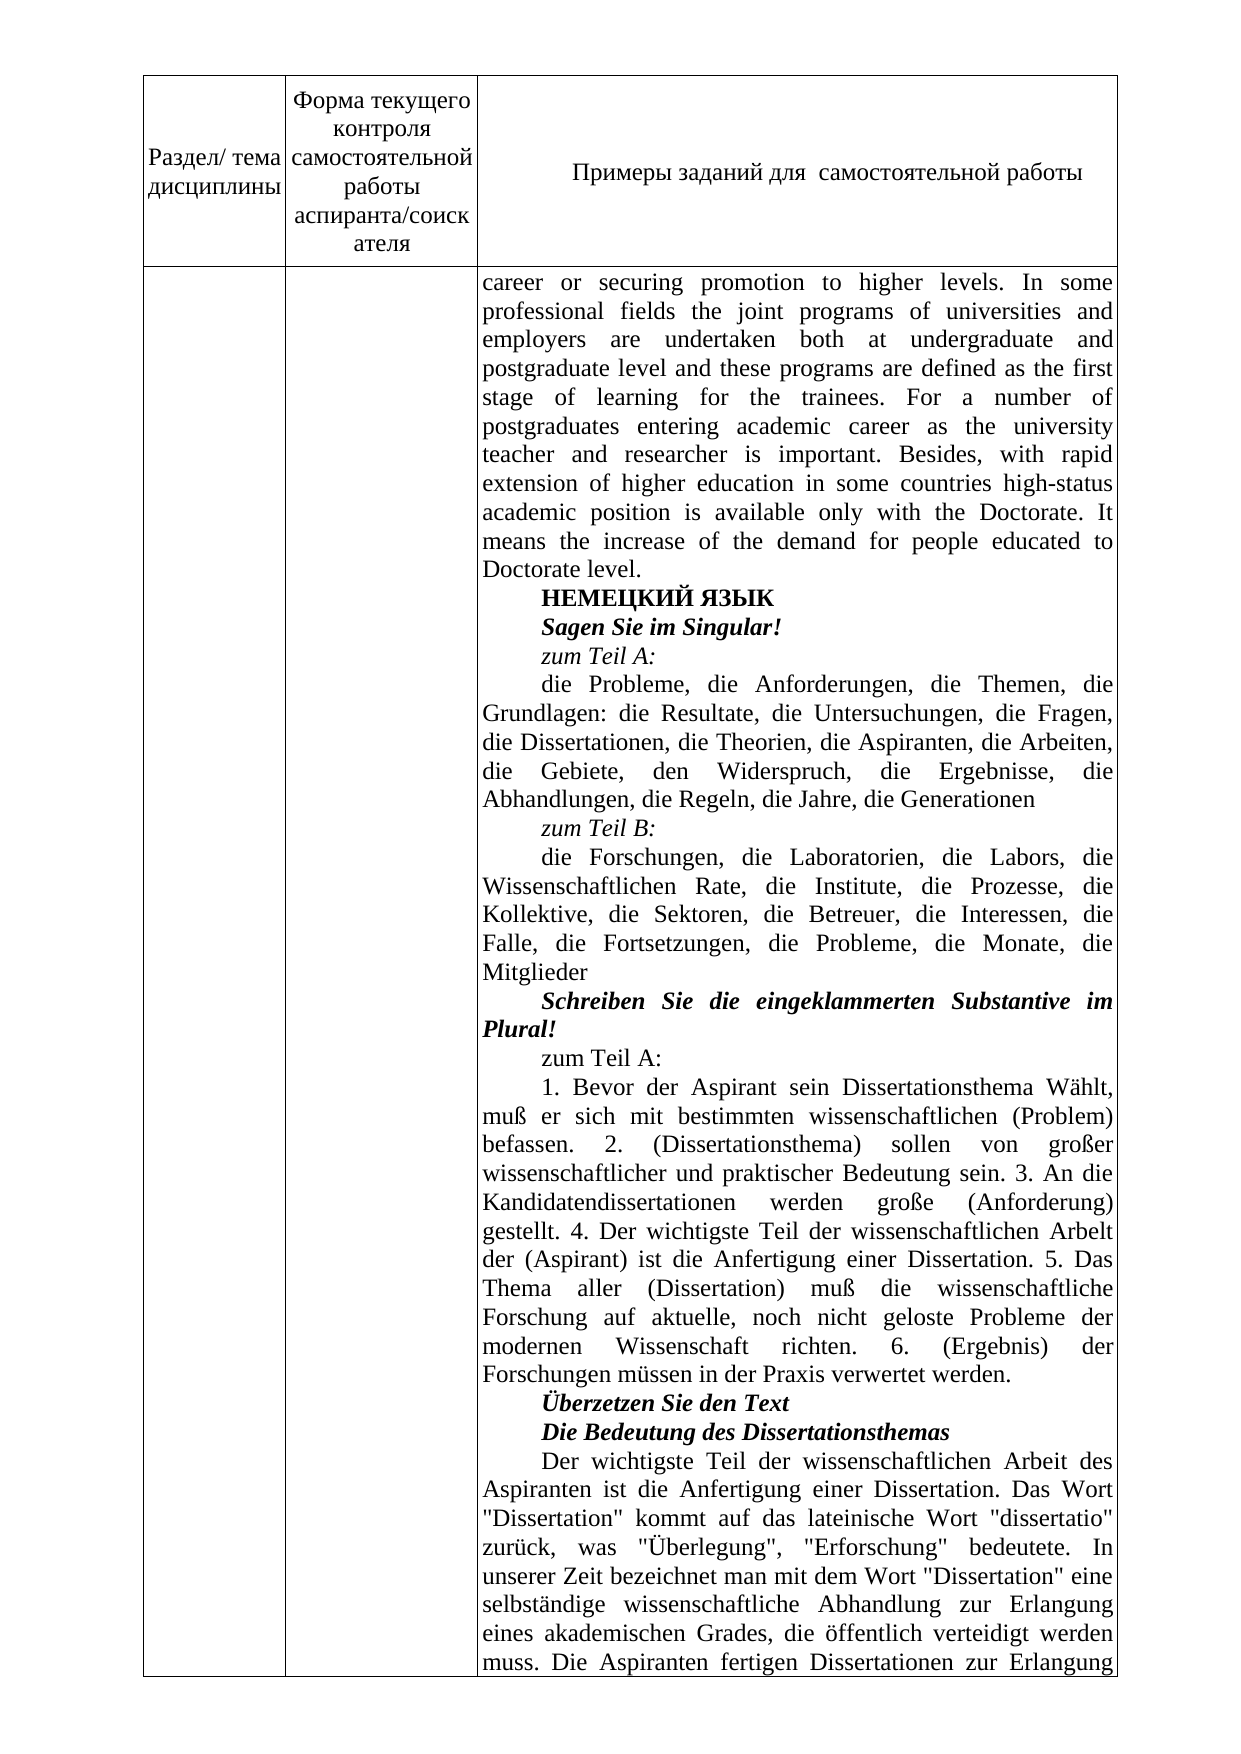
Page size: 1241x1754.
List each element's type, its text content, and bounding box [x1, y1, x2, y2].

table_header Форма текущего контроля самостоятельной работы аспиранта/соискателя [286, 76, 477, 266]
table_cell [144, 267, 285, 1676]
table_header Примеры заданий для самостоятельной работы [478, 76, 1117, 266]
table_header Раздел/ тема дисциплины [144, 76, 285, 266]
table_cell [286, 267, 477, 1676]
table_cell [478, 267, 1117, 1676]
